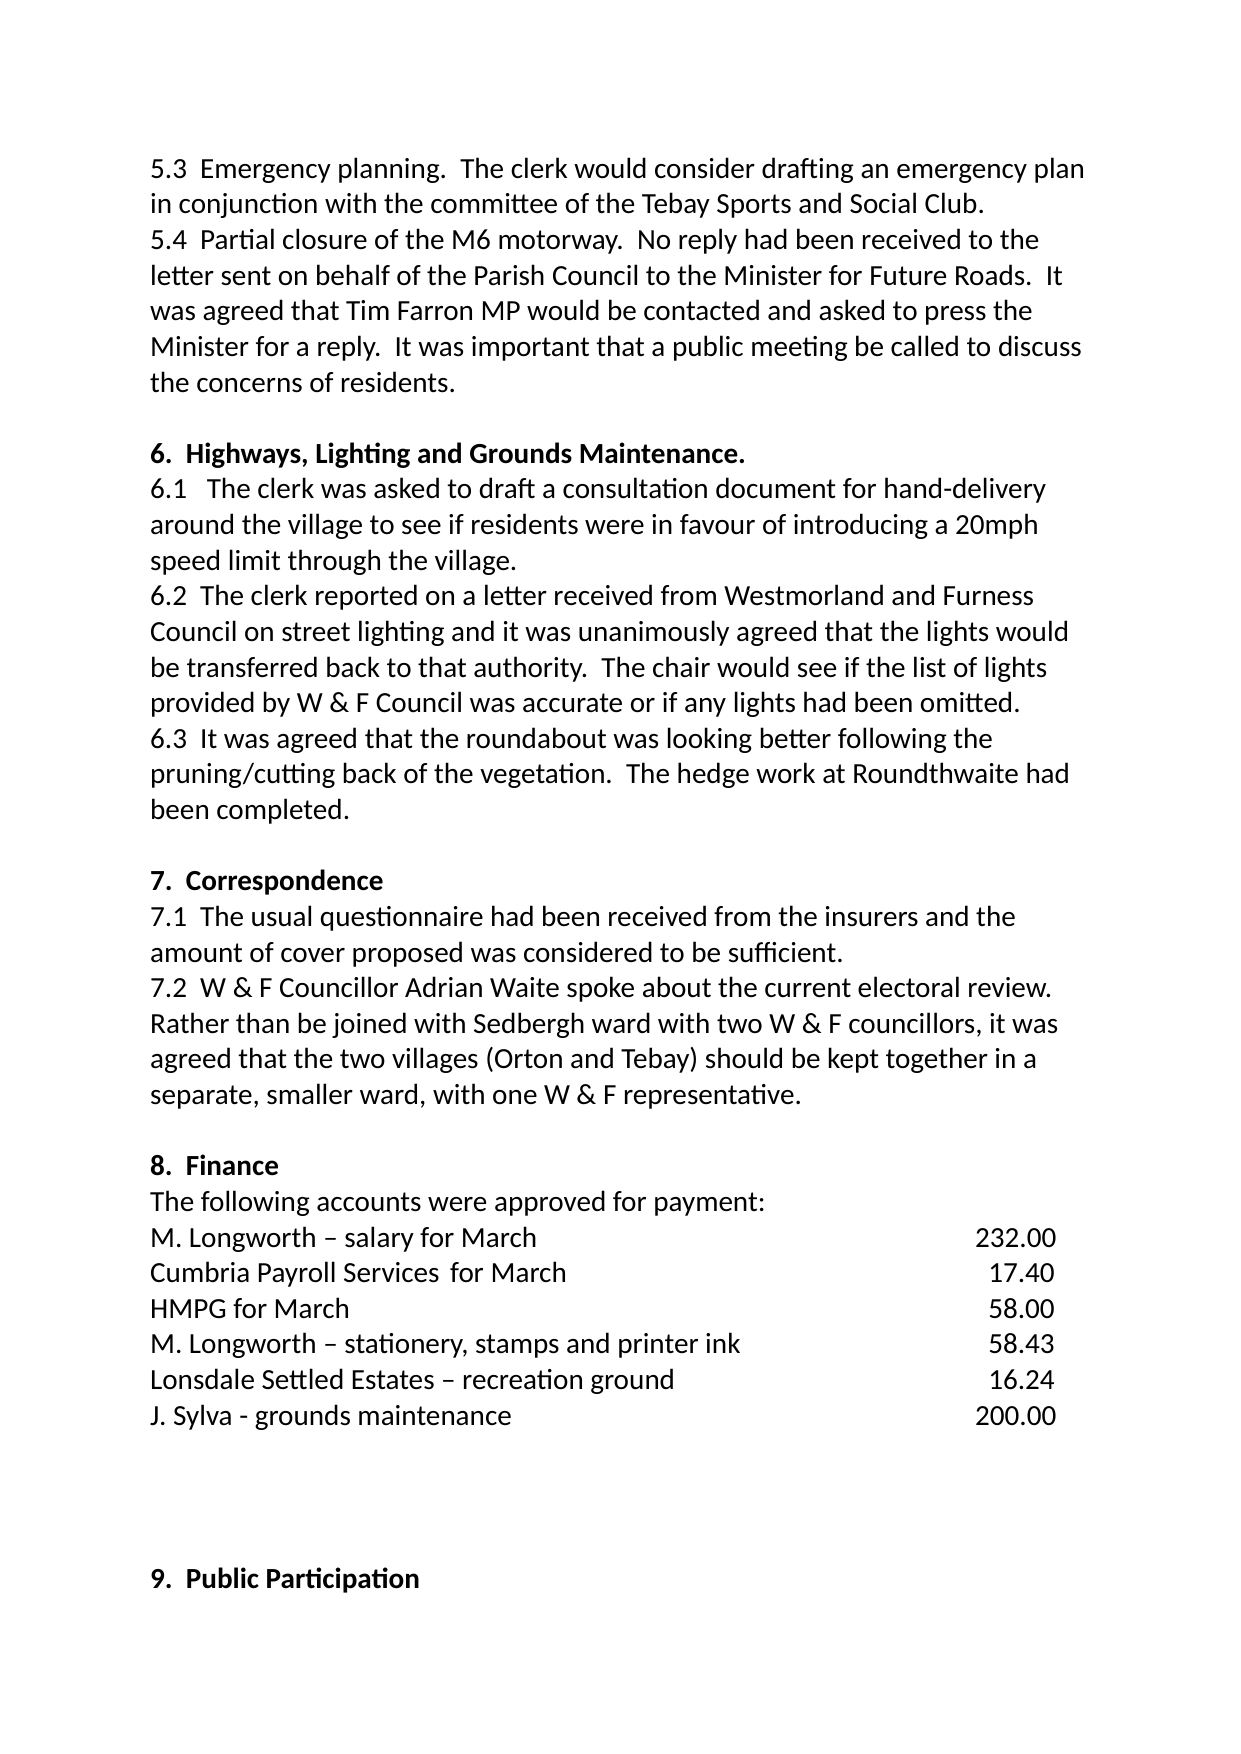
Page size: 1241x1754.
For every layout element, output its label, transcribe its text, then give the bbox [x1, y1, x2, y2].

text 6. Highways, Lighting and Grounds Maintenance. [150, 435, 1090, 471]
text 7.1 The usual questionnaire had been received from the insurers and the amount of cover proposed was considered to be sufficient. [150, 898, 1090, 969]
text 8. Finance [150, 1147, 1090, 1183]
text 7.2 W & F Councillor Adrian Waite spoke about the current electoral review. Rather than be joined with Sedbergh ward with two W & F councillors, it was agreed that the two villages (Orton and Tebay) should be kept together in a separate, smaller ward, with one W & F representative. [150, 969, 1090, 1112]
text M. Longworth – stationery, stamps and printer ink 58.43 [150, 1326, 1090, 1361]
text 5.3 Emergency planning. The clerk would consider drafting an emergency plan in conjunction with the committee of the Tebay Sports and Social Club. [150, 150, 1090, 221]
text Cumbria Payroll Services for March 17.40 [150, 1254, 1090, 1290]
text 6.2 The clerk reported on a letter received from Westmorland and Furness Council on street lighting and it was unanimously agreed that the lights would be transferred back to that authority. The chair would see if the list of lights provided by W & F Council was accurate or if any lights had been omitted. [150, 577, 1090, 720]
text J. Sylva - grounds maintenance 200.00 [150, 1397, 1090, 1468]
text 9. Public Participation [150, 1560, 1090, 1595]
text 7. Correspondence [150, 862, 1090, 898]
text HMPG for March 58.00 [150, 1290, 1090, 1326]
text 6.3 It was agreed that the roundabout was looking better following the pruning/cutting back of the vegetation. The hedge work at Roundthwaite had been completed. [150, 720, 1090, 827]
text The following accounts were approved for payment: [150, 1183, 1090, 1219]
text M. Longworth – salary for March 232.00 [150, 1219, 1090, 1254]
text 6.1 The clerk was asked to draft a consultation document for hand-delivery around the village to see if residents were in favour of introducing a 20mph speed limit through the village. [150, 471, 1090, 577]
text 5.4 Partial closure of the M6 motorway. No reply had been received to the letter sent on behalf of the Parish Council to the Minister for Future Roads. It was agreed that Tim Farron MP would be contacted and asked to press the Minister for a reply. It was important that a public meeting be called to discuss the concerns of residents. [150, 221, 1090, 399]
text Lonsdale Settled Estates – recreation ground 16.24 [150, 1361, 1090, 1397]
